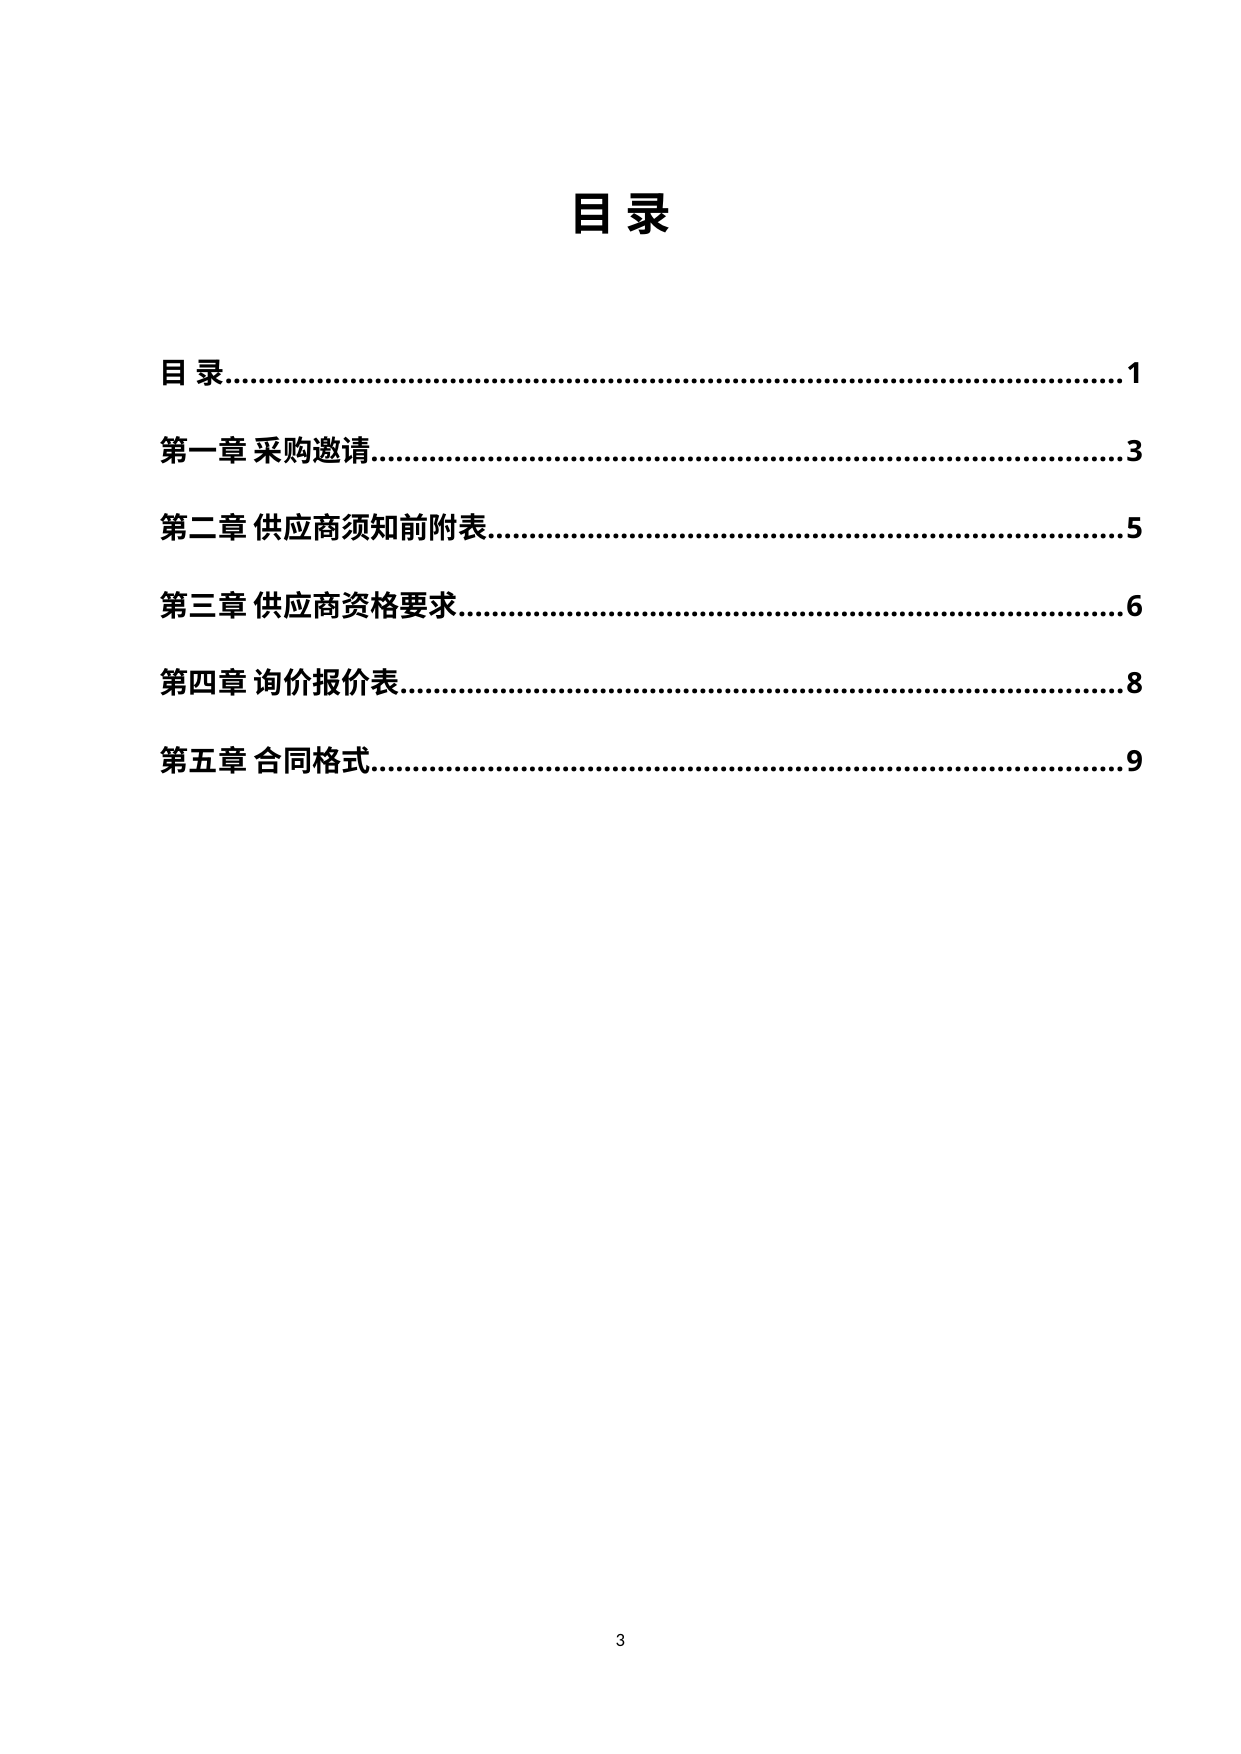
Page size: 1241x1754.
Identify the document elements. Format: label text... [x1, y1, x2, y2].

text 第四章 询价报价表 8 [159, 648, 1081, 713]
text 第二章 供应商须知前附表 5 [159, 493, 1081, 558]
text 2025年4月目 录 [159, 162, 1081, 259]
text 第三章 供应商资格要求 6 [159, 571, 1081, 636]
text 第五章 合同格式 9 [159, 726, 1081, 791]
text 第一章 采购邀请 3 [159, 416, 1081, 481]
text 目 录 1 [159, 338, 1081, 403]
